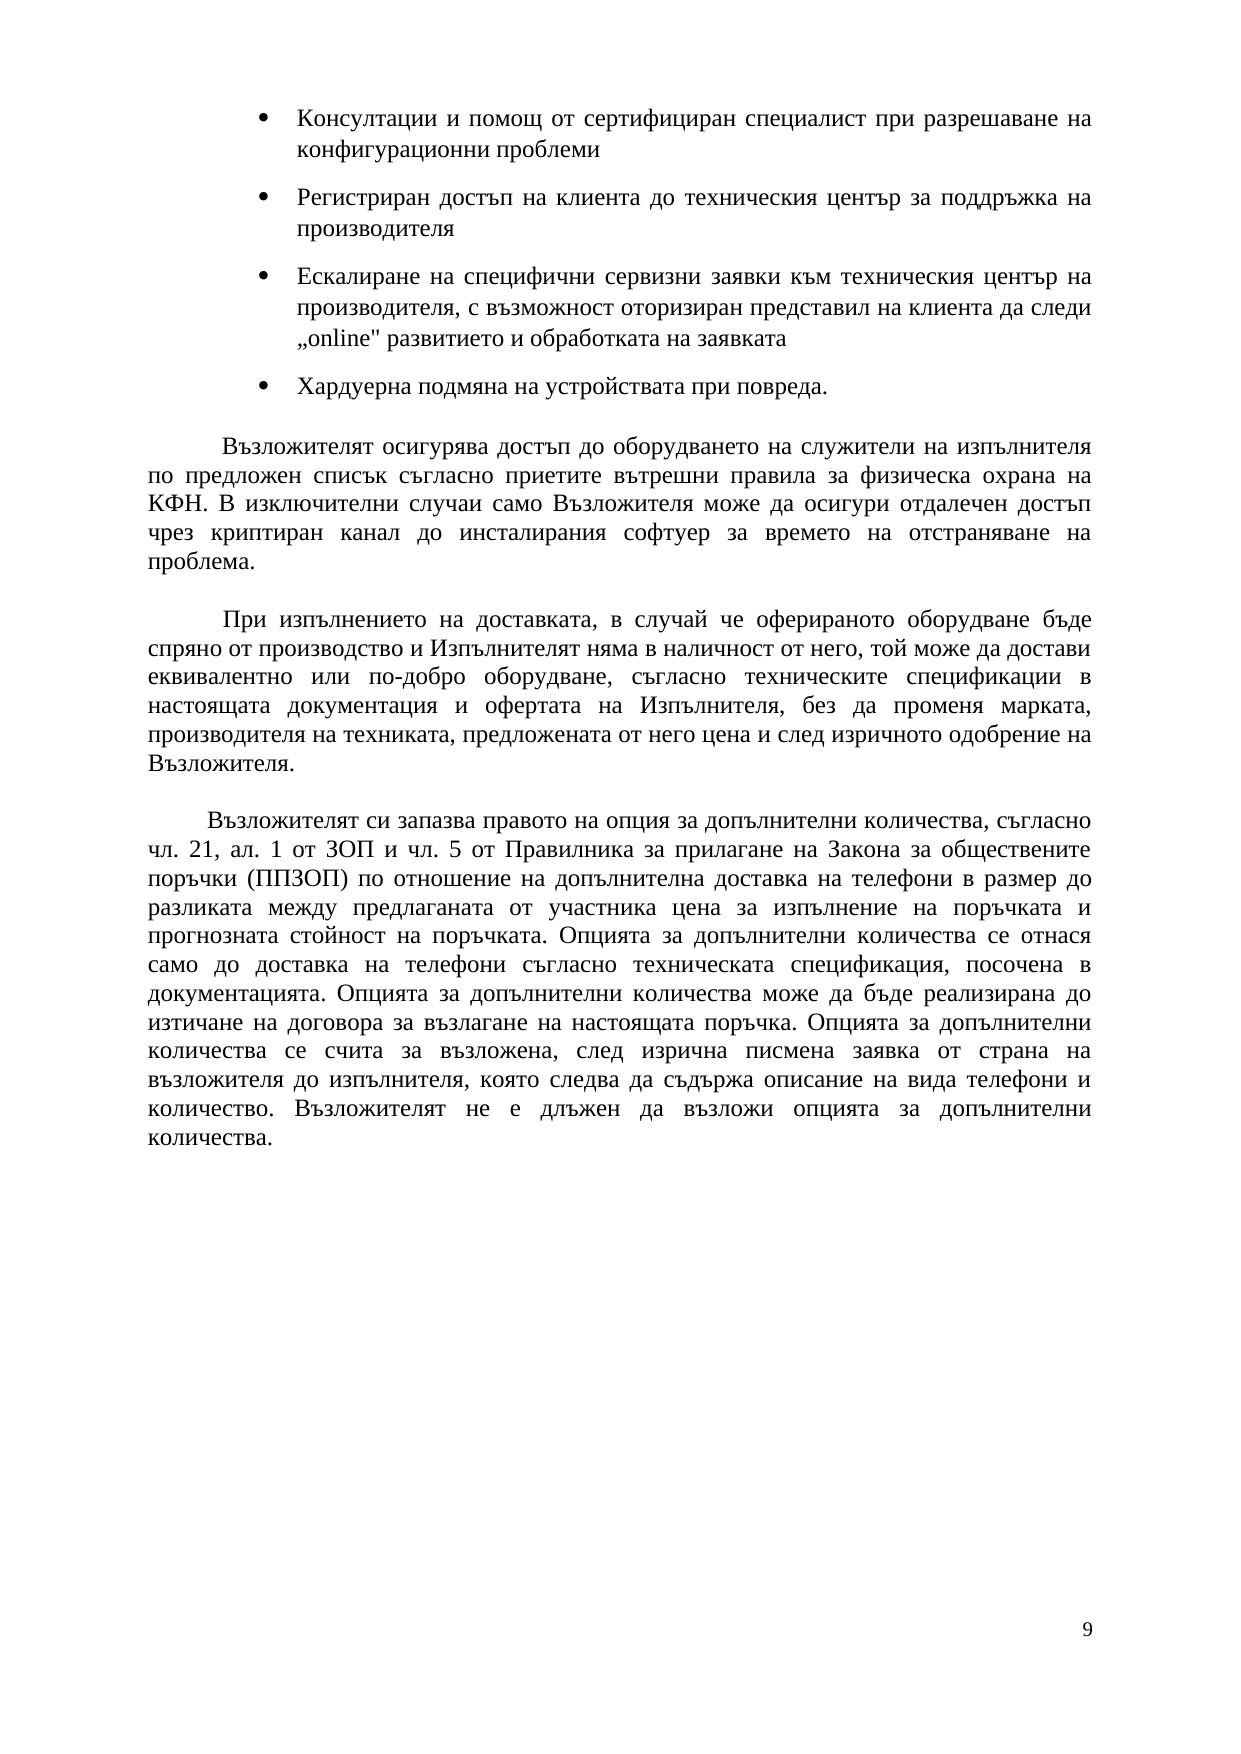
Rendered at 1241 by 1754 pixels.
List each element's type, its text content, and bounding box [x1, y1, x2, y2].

text Възложителят си запазва правото на опция за допълнителни количества, съгласно чл. 21, ал. 1 от ЗОП и чл. 5 от Правилника за прилагане на Закона за обществените поръчки (ППЗОП) по отношение на допълнителна доставка на телефони в размер до разликата между предлаганата от участника цена за изпълнение на поръчката и прогнозната стойност на поръчката. Опцията за допълнителни количества се отнася само до доставка на телефони съгласно техническата спецификация, посочена в документацията. Опцията за допълнителни количества може да бъде реализирана до изтичане на договора за възлагане на настоящата поръчка. Опцията за допълнителни количества се счита за възложена, след изрична писмена заявка от страна на възложителя до изпълнителя, която следва да съдържа описание на вида телефони и количество. Възложителят не е длъжен да възложи опцията за допълнителни количества. [148, 806, 1093, 1151]
text При изпълнението на доставката, в случай че оферираното оборудване бъде спряно от производство и Изпълнителят няма в наличност от него, той може да достави еквивалентно или по-добро оборудване, съгласно техническите спецификации в настоящата документация и офертата на Изпълнителя, без да променя марката, производителя на техниката, предложената от него цена и след изричното одобрение на Възложителя. [148, 604, 1093, 776]
list Консултации и помощ от сертифициран специалист при разрешаване на конфигурационни проблеми [259, 103, 1093, 163]
list Хардуерна подмяна на устройствата при повреда. [259, 371, 1093, 399]
list Регистриран достъп на клиента до техническия център за поддръжка на производителя [259, 182, 1093, 242]
text Възложителят осигурява достъп до оборудването на служители на изпълнителя по предложен списък съгласно приетите вътрешни правила за физическа охрана на КФН. В изключителни случаи само Възложителя може да осигури отдалечен достъп чрез криптиран канал до инсталирания софтуер за времето на отстраняване на проблема. [148, 431, 1093, 575]
list Ескалиране на специфични сервизни заявки към техническия център на производителя, с възможност оторизиран представил на клиента да следи „online" развитието и обработката на заявката [259, 261, 1093, 352]
